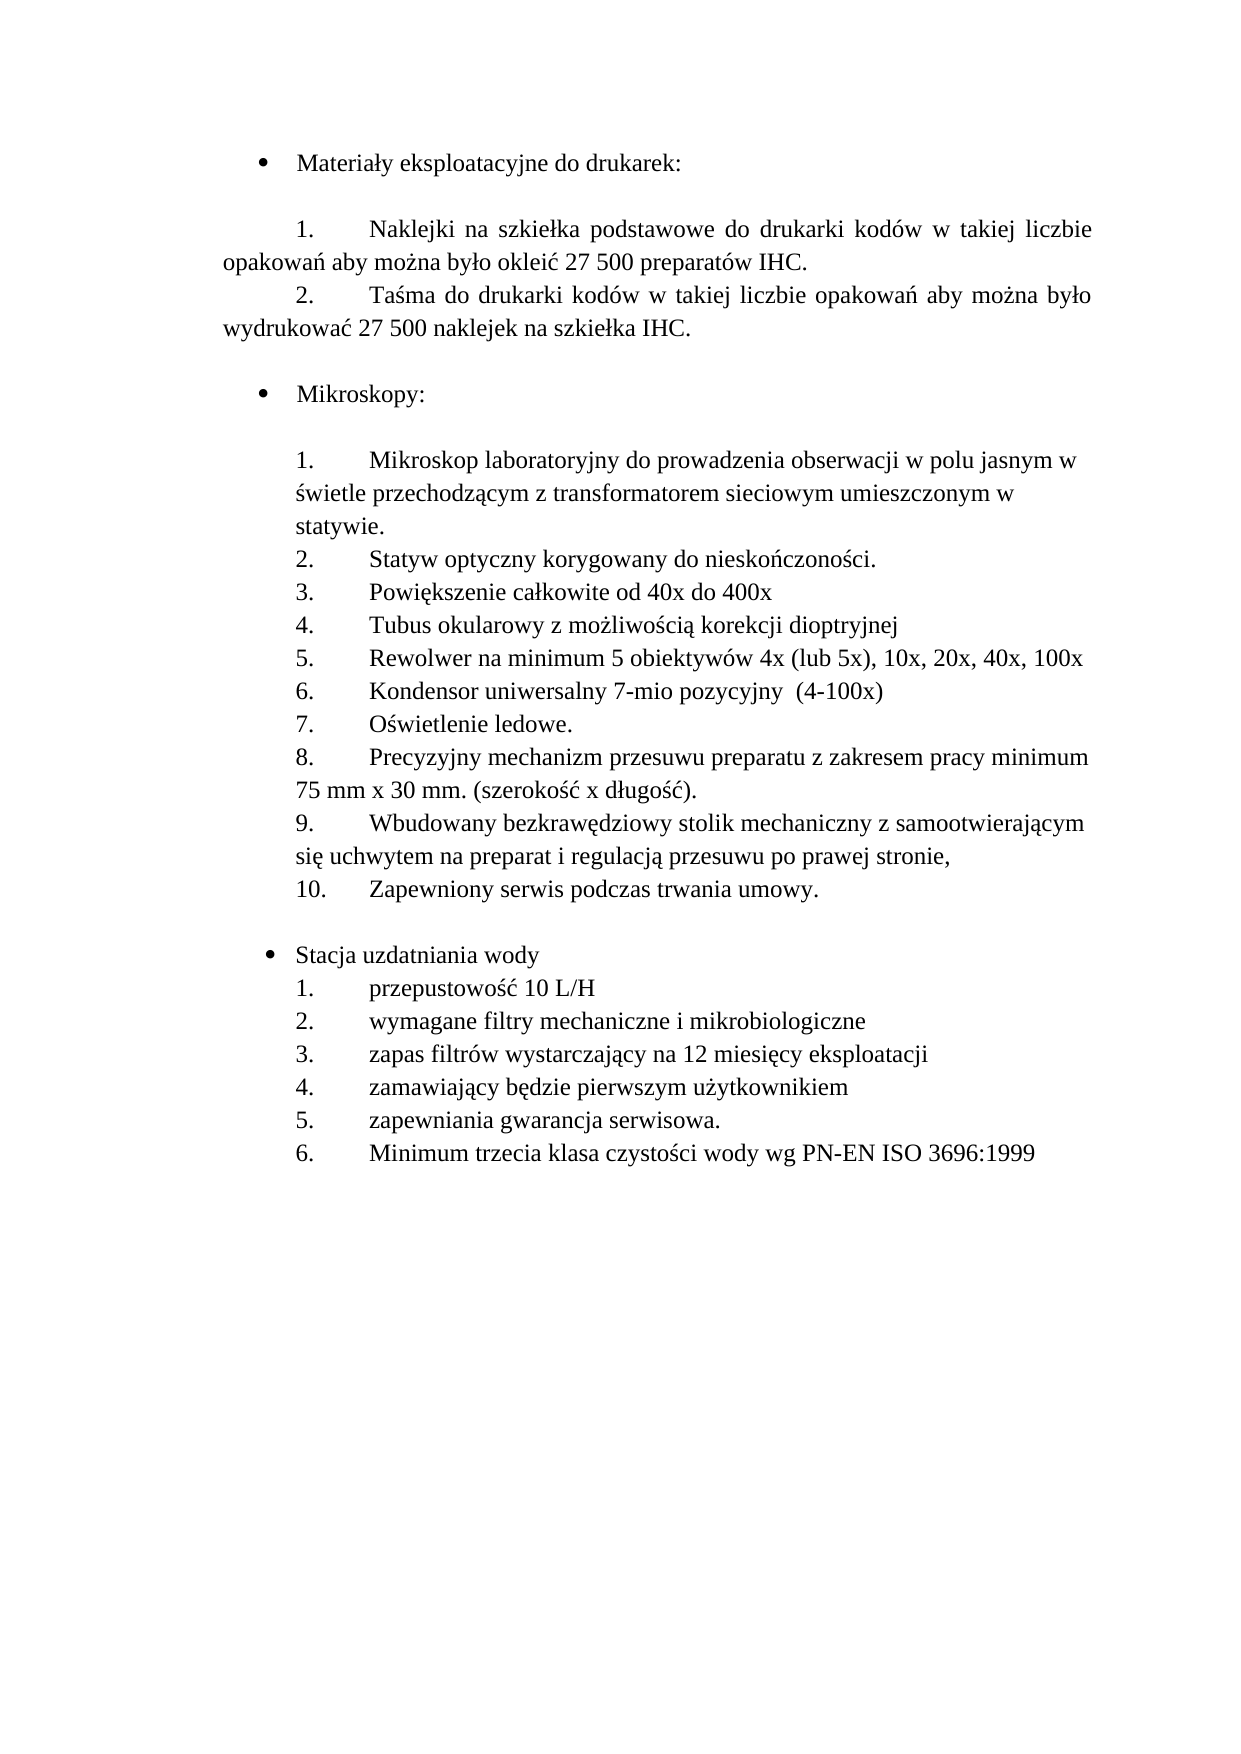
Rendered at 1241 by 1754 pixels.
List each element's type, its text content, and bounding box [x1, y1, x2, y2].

list Tubus okularowy z możliwością korekcji dioptryjnej [295, 610, 1093, 639]
list Oświetlenie ledowe. [295, 709, 1093, 738]
list Naklejki na szkiełka podstawowe do drukarki kodów w takiej liczbie opakowań aby można było okleić 27 500 preparatów IHC. [223, 214, 1093, 275]
list Mikroskopy: [259, 379, 1093, 407]
list przepustowość 10 L/H [295, 973, 1093, 1002]
list Taśma do drukarki kodów w takiej liczbie opakowań aby można było wydrukować 27 500 naklejek na szkiełka IHC. [223, 280, 1093, 341]
list Statyw optyczny korygowany do nieskończoności. [295, 544, 1093, 573]
list Powiększenie całkowite od 40x do 400x [295, 577, 1093, 606]
list zapas filtrów wystarczający na 12 miesięcy eksploatacji [295, 1039, 1093, 1068]
list zamawiający będzie pierwszym użytkownikiem [295, 1072, 1093, 1101]
list Minimum trzecia klasa czystości wody wg PN-EN ISO 3696:1999 [295, 1138, 1093, 1167]
list Rewolwer na minimum 5 obiektywów 4x (lub 5x), 10x, 20x, 40x, 100x [295, 643, 1093, 672]
list zapewniania gwarancja serwisowa. [295, 1105, 1093, 1134]
list Kondensor uniwersalny 7-mio pozycyjny (4-100x) [295, 676, 1093, 705]
list Wbudowany bezkrawędziowy stolik mechaniczny z samootwierającym się uchwytem na preparat i regulacją przesuwu po prawej stronie, [295, 808, 1093, 870]
list Materiały eksploatacyjne do drukarek: [259, 148, 1093, 176]
list Zapewniony serwis podczas trwania umowy. [295, 874, 1093, 903]
list Precyzyjny mechanizm przesuwu preparatu z zakresem pracy minimum 75 mm x 30 mm. (szerokość x długość). [295, 742, 1093, 804]
list wymagane filtry mechaniczne i mikrobiologiczne [295, 1006, 1093, 1035]
list Mikroskop laboratoryjny do prowadzenia obserwacji w polu jasnym w świetle przechodzącym z transformatorem sieciowym umieszczonym w statywie. [295, 445, 1093, 539]
list Stacja uzdatniania wody [266, 940, 1093, 969]
